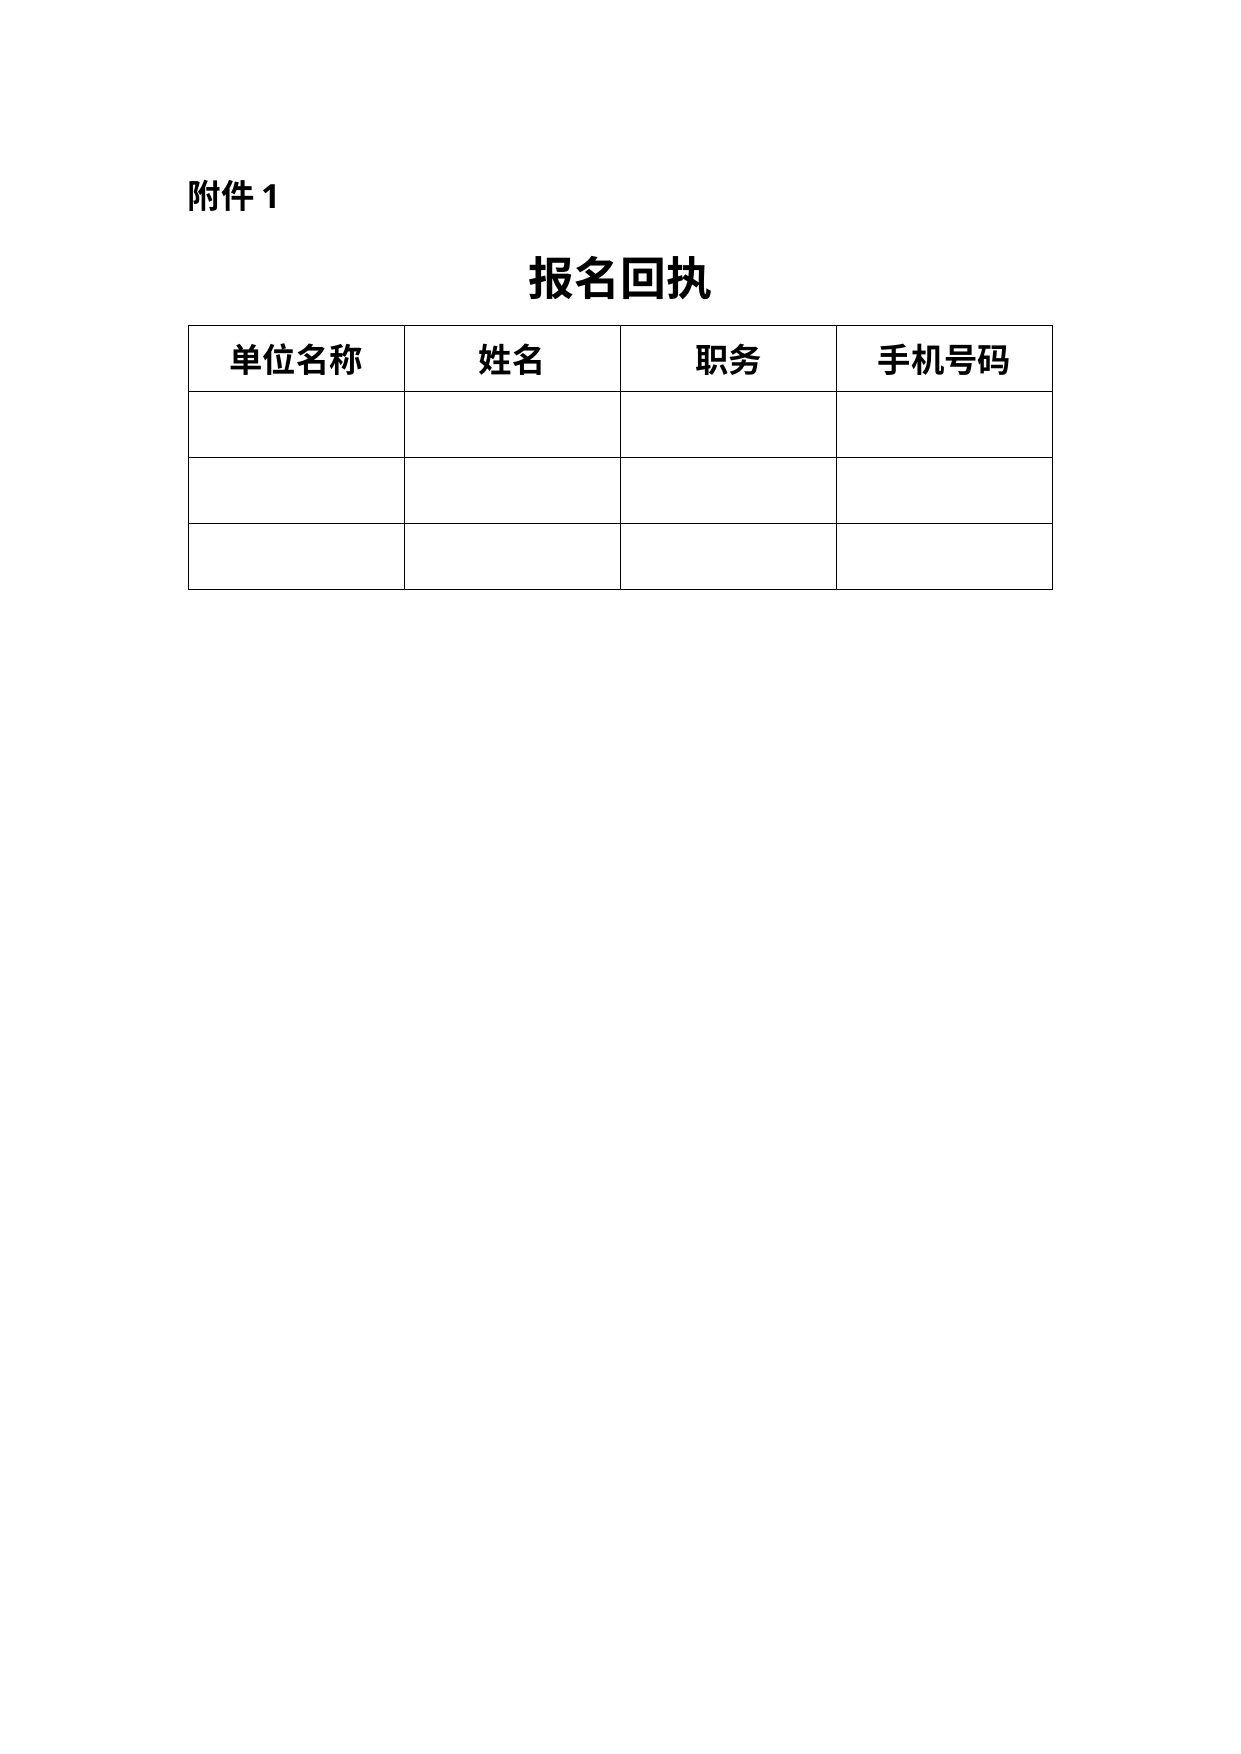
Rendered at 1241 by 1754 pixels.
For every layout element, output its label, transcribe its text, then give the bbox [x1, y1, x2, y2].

table_cell [189, 458, 404, 523]
table_header 姓名 [405, 326, 620, 391]
table_cell [621, 524, 836, 589]
text 附件1 [187, 162, 1053, 227]
table_cell [189, 524, 404, 589]
table_cell [405, 458, 620, 523]
table_cell [837, 458, 1052, 523]
table_cell [621, 392, 836, 457]
table_cell [621, 458, 836, 523]
table_cell [189, 392, 404, 457]
table_cell [405, 524, 620, 589]
table_cell [837, 524, 1052, 589]
table_header 单位名称 [189, 326, 404, 391]
table_header 手机号码 [837, 326, 1052, 391]
table_header 职务 [621, 326, 836, 391]
text 报名回执 [187, 227, 1053, 324]
table_cell [837, 392, 1052, 457]
table_cell [405, 392, 620, 457]
